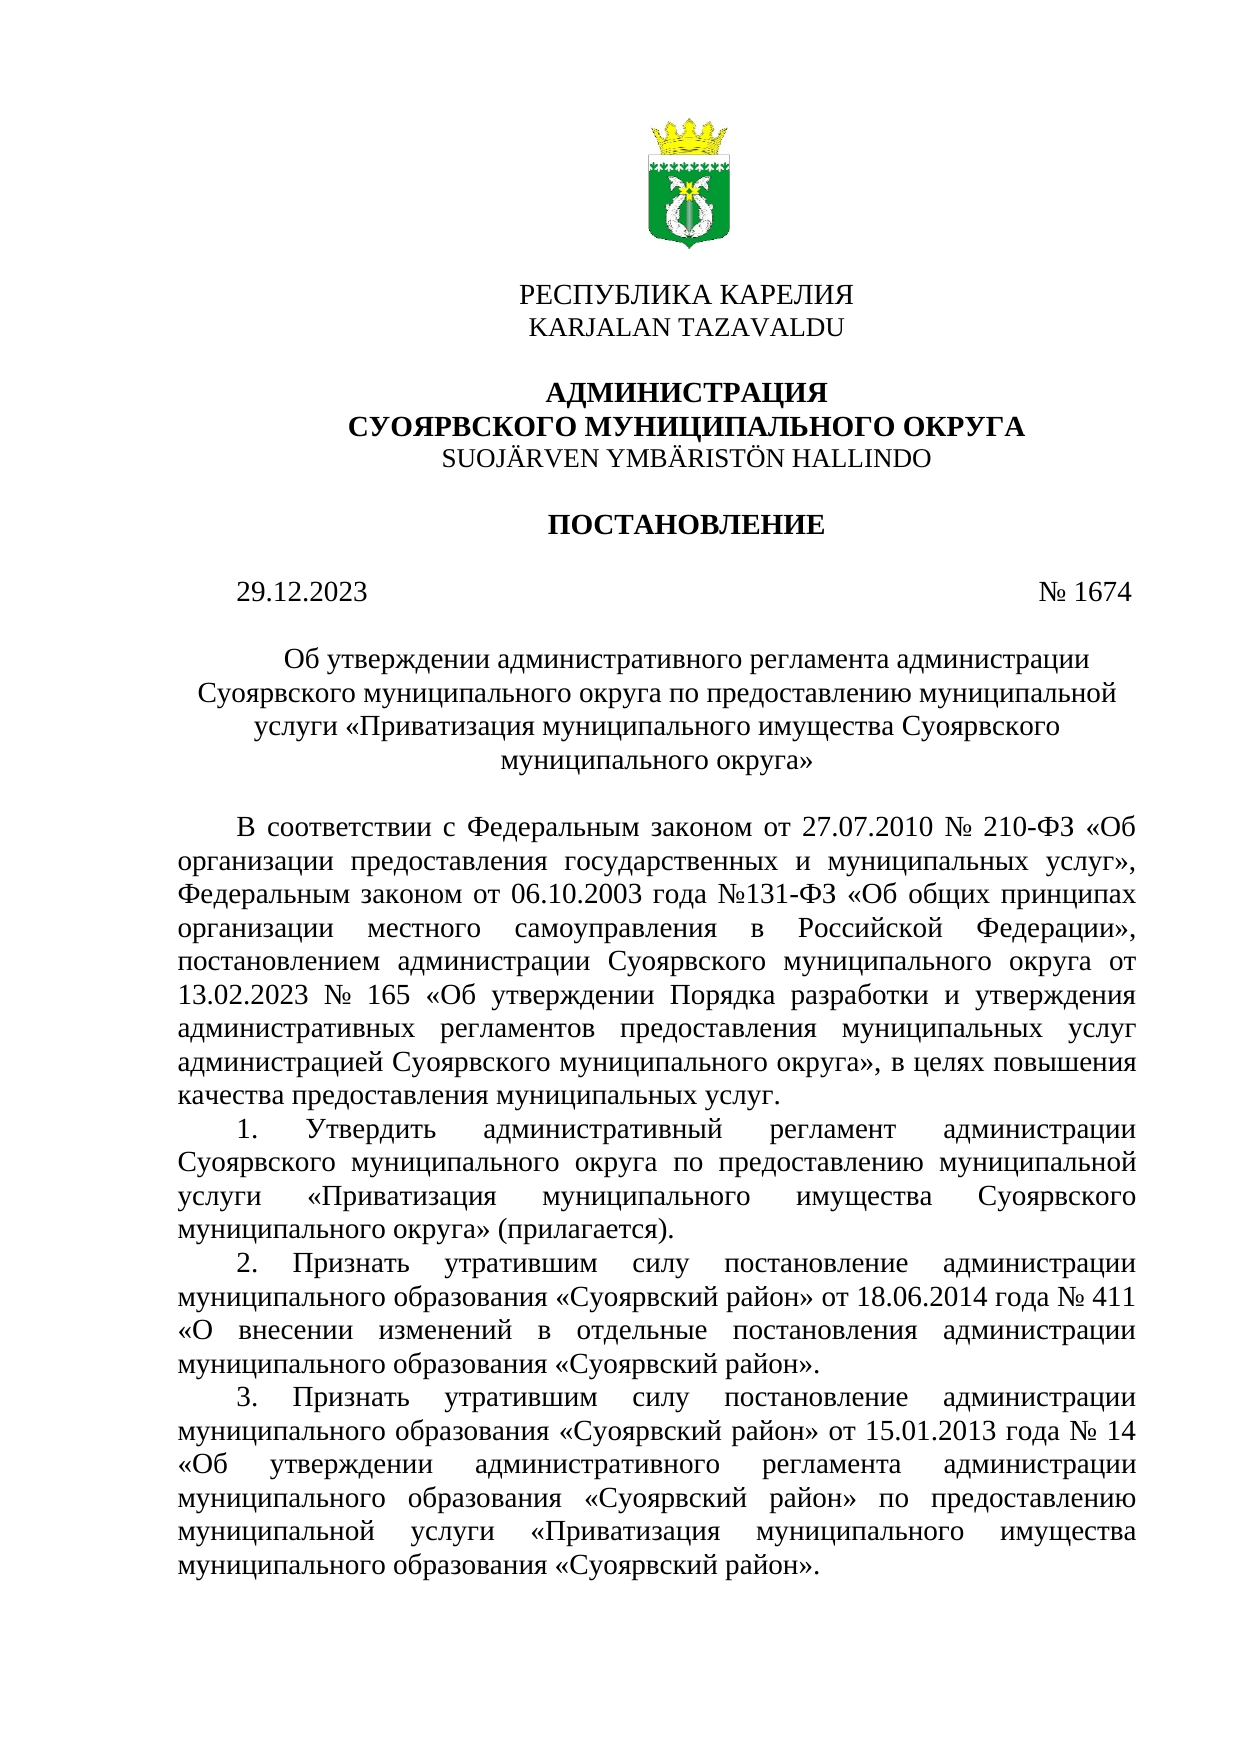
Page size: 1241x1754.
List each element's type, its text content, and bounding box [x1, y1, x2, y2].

text РЕСПУБЛИКА КАРЕЛИЯ [177, 277, 1137, 311]
text SUOJÄRVEN YMBÄRISTÖN HALLINDO [177, 443, 1137, 474]
text 3. Признать утратившим силу постановление администрации муниципального образования «Суоярвский район» от 15.01.2013 года № 14 «Об утверждении административного регламента администрации муниципального образования «Суоярвский район» по предоставлению муниципальной услуги «Приватизация муниципального имущества муниципального образования «Суоярвский район». [177, 1379, 1137, 1581]
text СУОЯРВСКОГО МУНИЦИПАЛЬНОГО ОКРУГА [177, 409, 1137, 443]
text ПОСТАНОВЛЕНИЕ [177, 507, 1137, 541]
text KARJALAN TAZAVALDU [177, 311, 1137, 342]
picture [648, 118, 730, 249]
text Об утверждении административного регламента администрации Суоярвского муниципального округа по предоставлению муниципальной услуги «Приватизация муниципального имущества Суоярвского муниципального округа» [177, 641, 1137, 776]
text 29.12.2023 № 1674 [177, 574, 1137, 608]
text АДМИНИСТРАЦИЯ [177, 376, 1137, 409]
text В соответствии с Федеральным законом от 27.07.2010 № 210-ФЗ «Об организации предоставления государственных и муниципальных услуг», Федеральным законом от 06.10.2003 года №131-ФЗ «Об общих принципах организации местного самоуправления в Российской Федерации», постановлением администрации Суоярвского муниципального округа от 13.02.2023 № 165 «Об утверждении Порядка разработки и утверждения административных регламентов предоставления муниципальных услуг администрацией Суоярвского муниципального округа», в целях повышения качества предоставления муниципальных услуг. [177, 809, 1137, 1111]
text 2. Признать утратившим силу постановление администрации муниципального образования «Суоярвский район» от 18.06.2014 года № 411 «О внесении изменений в отдельные постановления администрации муниципального образования «Суоярвский район». [177, 1245, 1137, 1379]
text 1. Утвердить административный регламент администрации Суоярвского муниципального округа по предоставлению муниципальной услуги «Приватизация муниципального имущества Суоярвского муниципального округа» (прилагается). [177, 1111, 1137, 1245]
